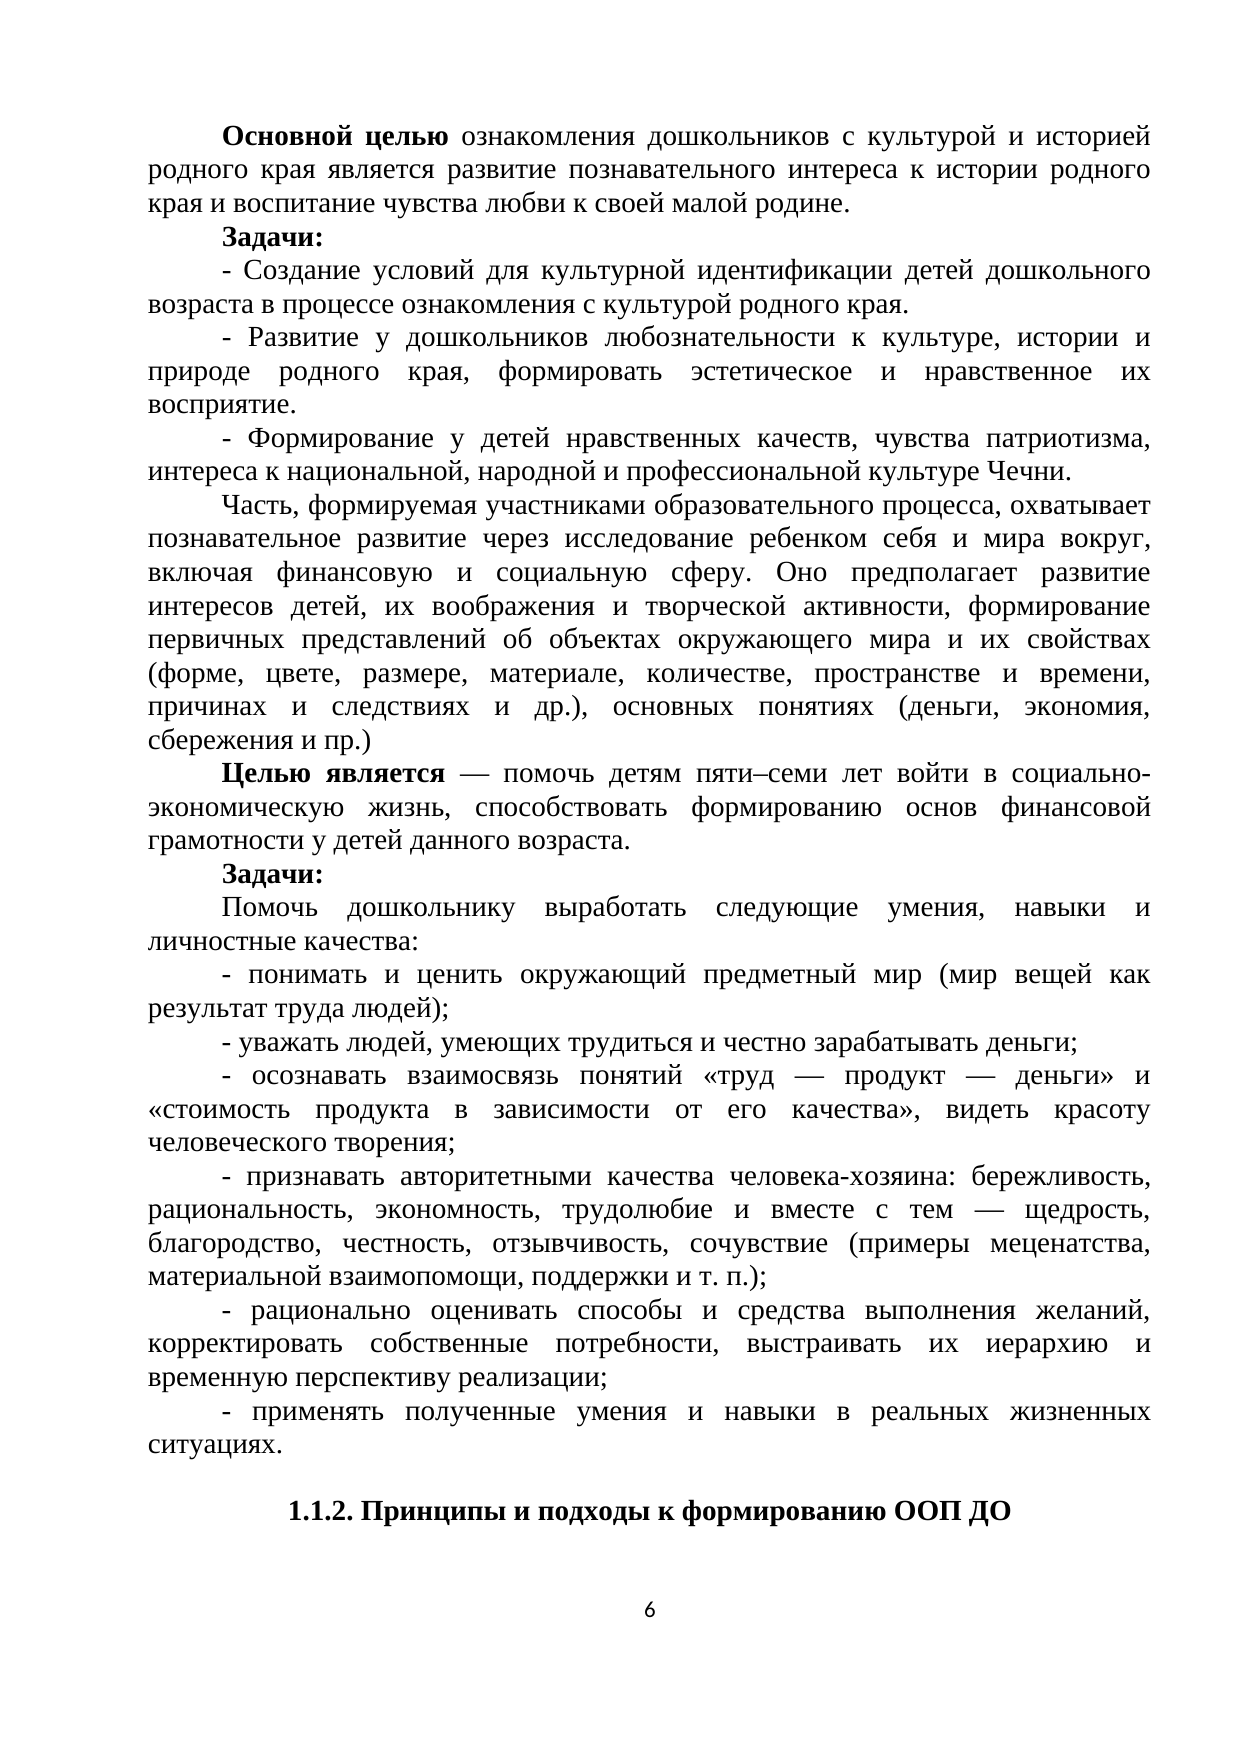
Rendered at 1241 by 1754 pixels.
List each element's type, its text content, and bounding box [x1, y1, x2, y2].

text Целью является — помочь детям пяти–семи лет войти в социально-экономическую жизнь, способствовать формированию основ финансовой грамотности у детей данного возраста. [148, 755, 1152, 856]
text - признавать авторитетными качества человека-хозяина: бережливость, рациональность, экономность, трудолюбие и вместе с тем — щедрость, благородство, честность, отзывчивость, сочувствие (примеры меценатства, материальной взаимопомощи, поддержки и т. п.); [148, 1158, 1152, 1292]
text - Создание условий для культурной идентификации детей дошкольного возраста в процессе ознакомления с культурой родного края. [148, 252, 1152, 319]
text - уважать людей, умеющих трудиться и честно зарабатывать деньги; [148, 1024, 1152, 1057]
text - Развитие у дошкольников любознательности к культуре, истории и природе родного края, формировать эстетическое и нравственное их восприятие. [148, 319, 1152, 420]
text 1.1.2. Принципы и подходы к формированию ООП ДО [148, 1493, 1152, 1527]
text Задачи: [148, 856, 1152, 889]
text - Формирование у детей нравственных качеств, чувства патриотизма, интереса к национальной, народной и профессиональной культуре Чечни. [148, 420, 1152, 487]
text - применять полученные умения и навыки в реальных жизненных ситуациях. [148, 1393, 1152, 1460]
text - рационально оценивать способы и средства выполнения желаний, корректировать собственные потребности, выстраивать их иерархию и временную перспективу реализации; [148, 1292, 1152, 1393]
text - понимать и ценить окружающий предметный мир (мир вещей как результат труда людей); [148, 957, 1152, 1024]
text Помочь дошкольнику выработать следующие умения, навыки и личностные качества: [148, 889, 1152, 957]
text Задачи: [148, 219, 1152, 252]
text - осознавать взаимосвязь понятий «труд — продукт — деньги» и «стоимость продукта в зависимости от его качества», видеть красоту человеческого творения; [148, 1057, 1152, 1158]
text Основной целью ознакомления дошкольников с культурой и историей родного края является развитие познавательного интереса к истории родного края и воспитание чувства любви к своей малой родине. [148, 118, 1152, 219]
text Часть, формируемая участниками образовательного процесса, охватывает познавательное развитие через исследование ребенком себя и мира вокруг, включая финансовую и социальную сферу. Оно предполагает развитие интересов детей, их воображения и творческой активности, формирование первичных представлений об объектах окружающего мира и их свойствах (форме, цвете, размере, материале, количестве, пространстве и времени, причинах и следствиях и др.), основных понятиях (деньги, экономия, сбережения и пр.) [148, 487, 1152, 755]
